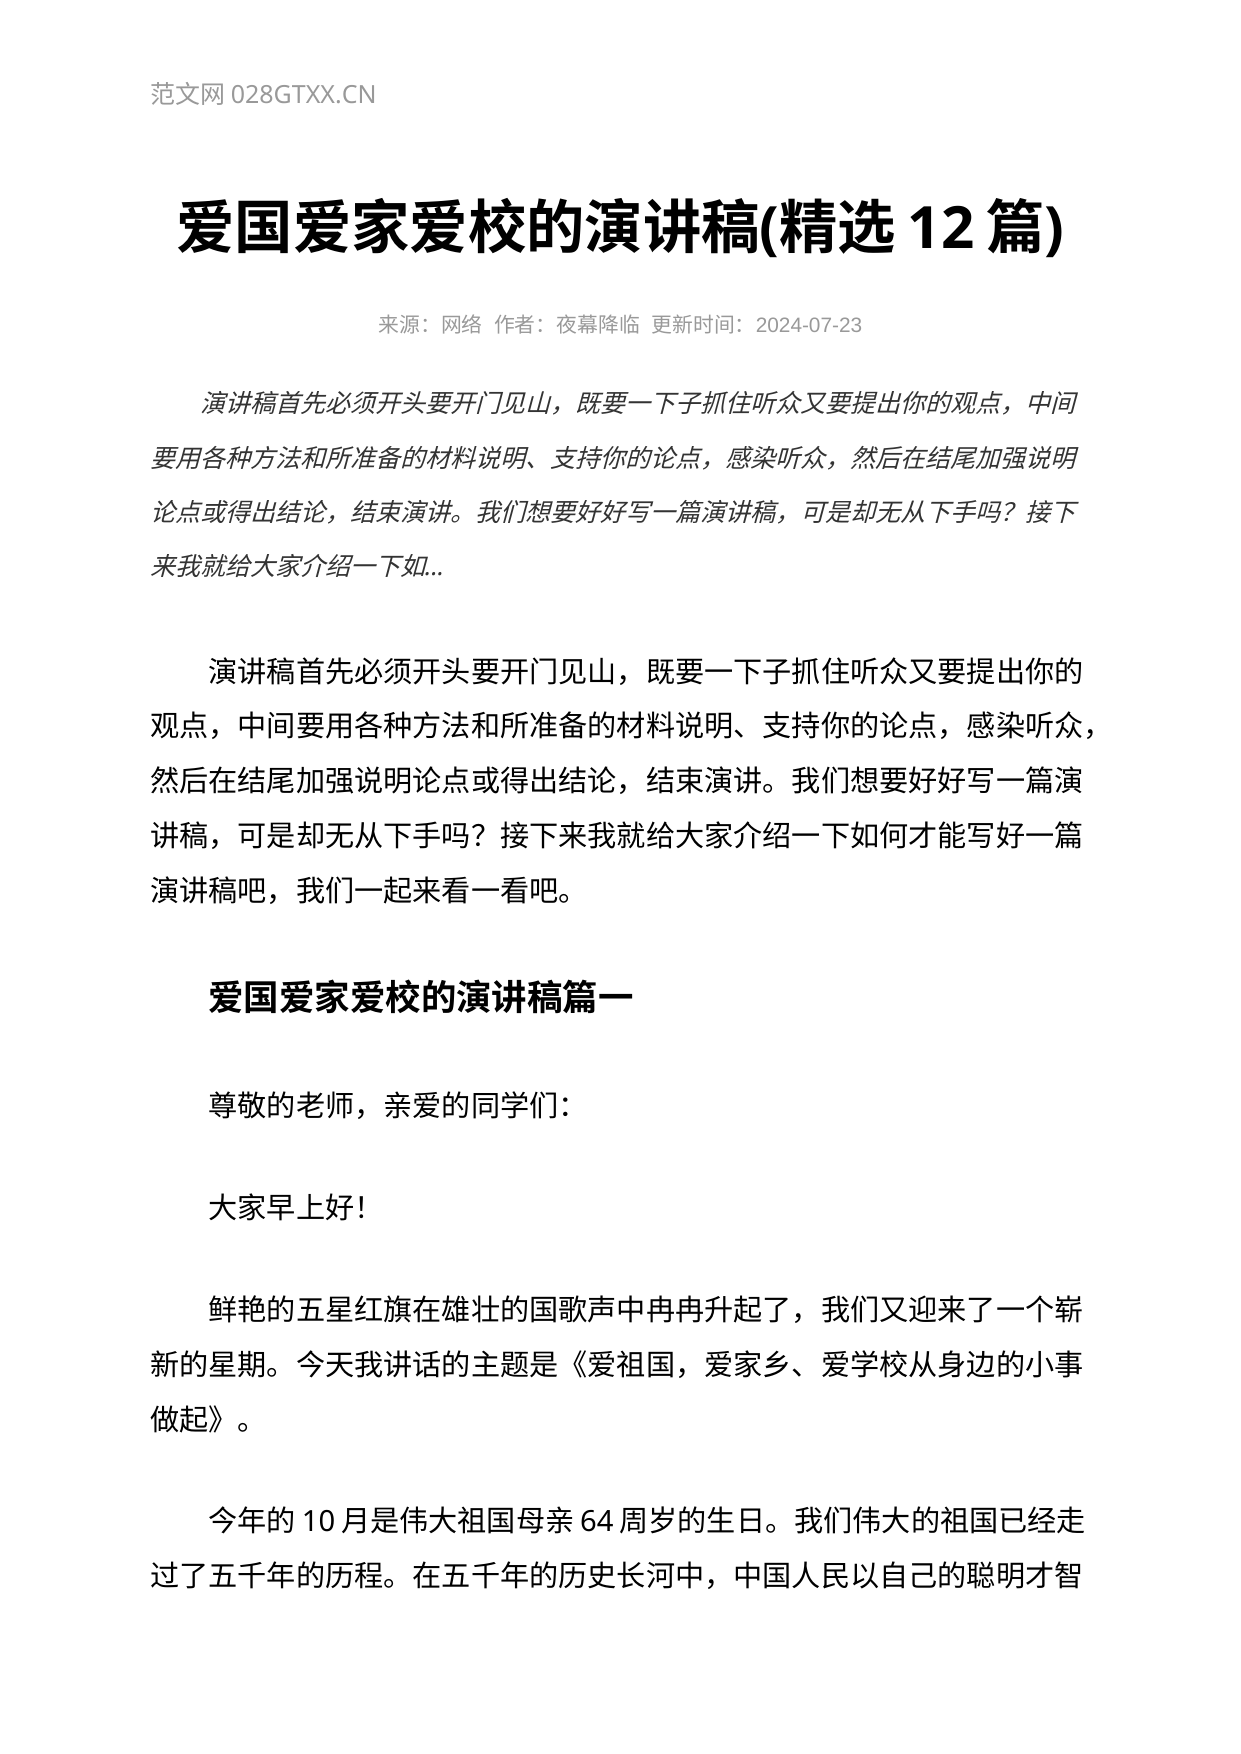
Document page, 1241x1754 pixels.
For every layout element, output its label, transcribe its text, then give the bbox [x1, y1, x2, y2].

text 尊敬的老师，亲爱的同学们： [150, 1083, 1090, 1125]
text 演讲稿首先必须开头要开门见山，既要一下子抓住听众又要提出你的观点，中间要用各种方法和所准备的材料说明、支持你的论点，感染听众，然后在结尾加强说明论点或得出结论，结束演讲。我们想要好好写一篇演讲稿，可是却无从下手吗？接下来我就给大家介绍一下如... [150, 384, 1090, 583]
text 来源：网络 作者：夜幕降临 更新时间：2024-07-23 [150, 313, 1090, 337]
text 鲜艳的五星红旗在雄壮的国歌声中冉冉升起了，我们又迎来了一个崭新的星期。今天我讲话的主题是《爱祖国，爱家乡、爱学校从身边的小事做起》。 [150, 1286, 1090, 1438]
text 演讲稿首先必须开头要开门见山，既要一下子抓住听众又要提出你的观点，中间要用各种方法和所准备的材料说明、支持你的论点，感染听众，然后在结尾加强说明论点或得出结论，结束演讲。我们想要好好写一篇演讲稿，可是却无从下手吗？接下来我就给大家介绍一下如何才能写好一篇演讲稿吧，我们一起来看一看吧。 [150, 648, 1090, 910]
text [150, 1498, 1090, 1595]
text 大家早上好！ [150, 1185, 1090, 1227]
text 爱国爱家爱校的演讲稿篇一 [150, 969, 1090, 1021]
subtitle 爱国爱家爱校的演讲稿(精选12篇) [150, 181, 1090, 266]
